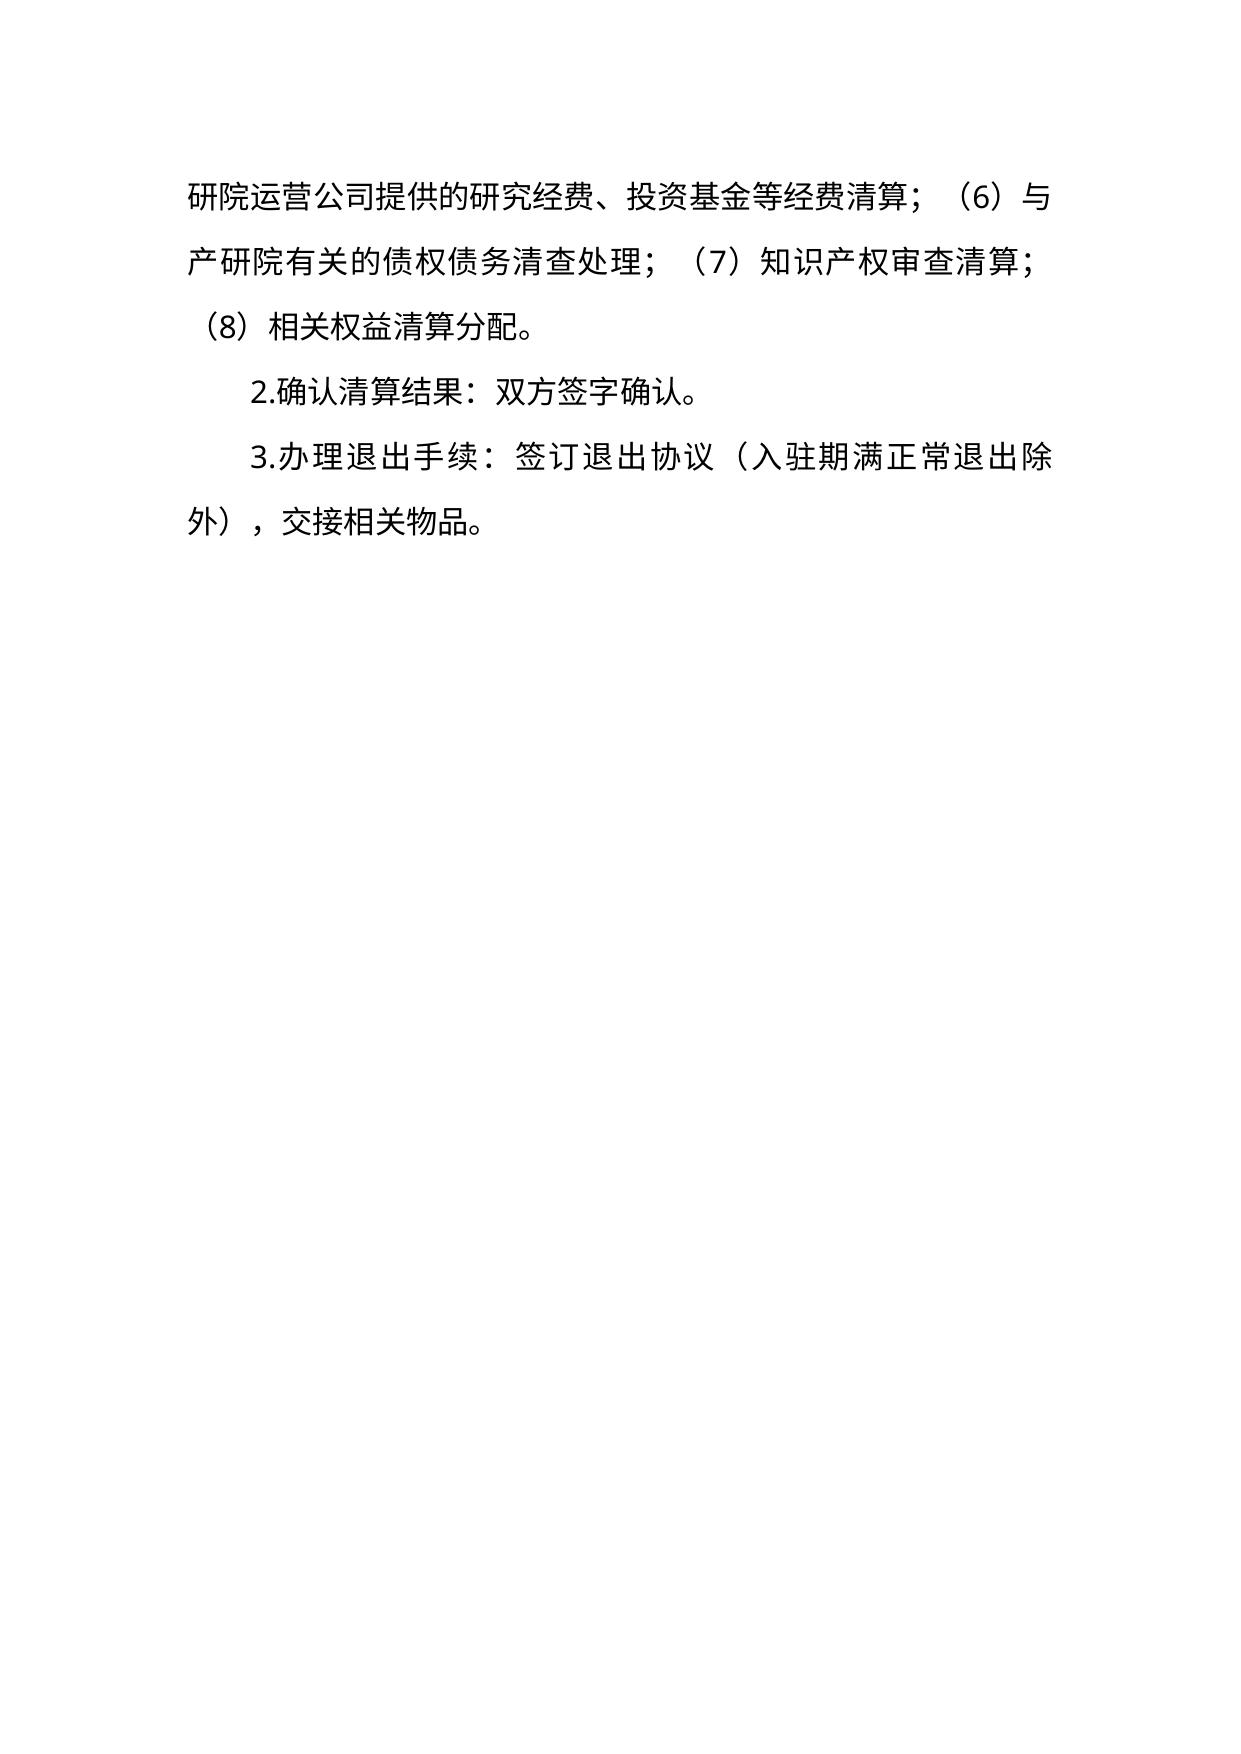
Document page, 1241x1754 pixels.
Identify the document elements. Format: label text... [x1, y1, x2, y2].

text 2.确认清算结果：双方签字确认。 [187, 357, 1053, 422]
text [187, 162, 1053, 357]
text 3.办理退出手续：签订退出协议（入驻期满正常退出除外），交接相关物品。 [187, 422, 1053, 552]
